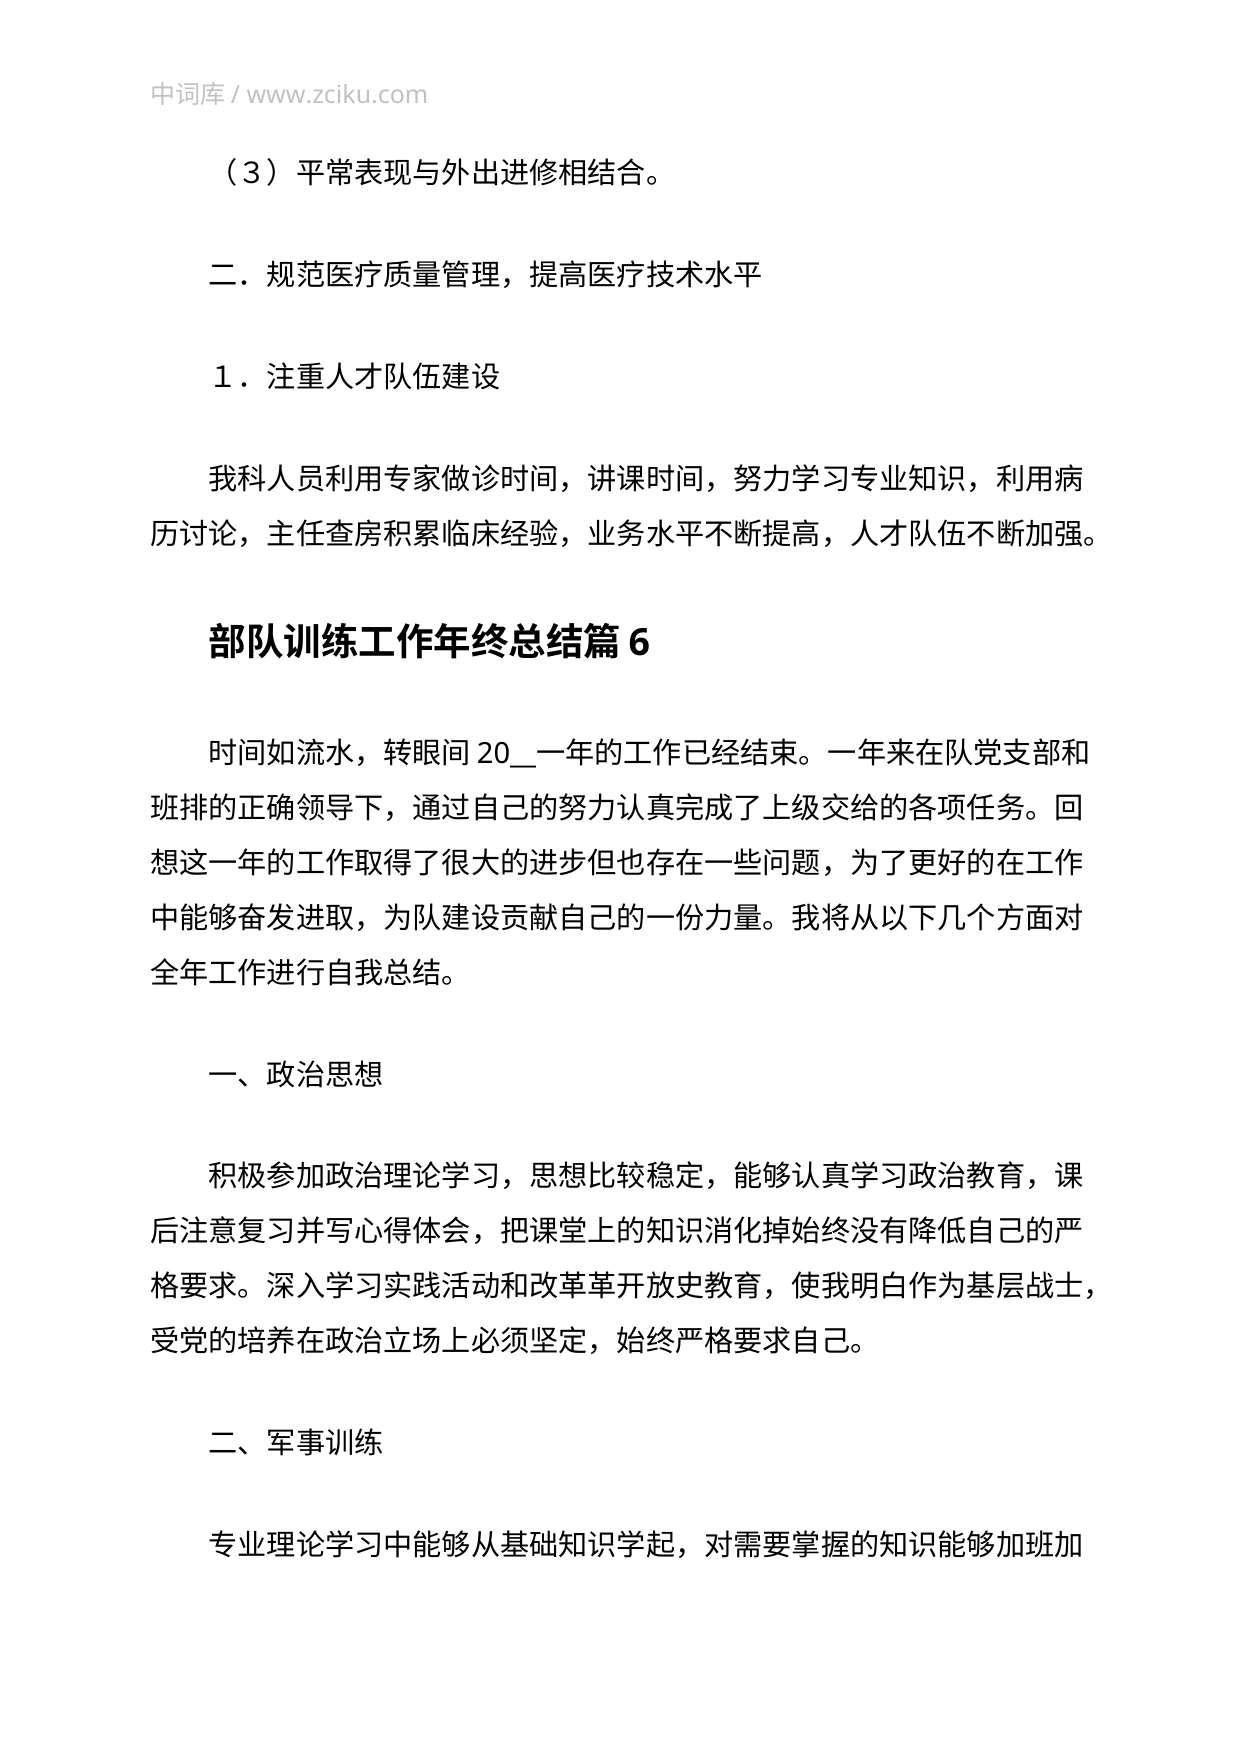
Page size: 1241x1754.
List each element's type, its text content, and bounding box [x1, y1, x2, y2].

text 一、政治思想 [150, 1051, 1090, 1093]
text 二．规范医疗质量管理，提高医疗技术水平 [150, 252, 1090, 294]
text 我科人员利用专家做诊时间，讲课时间，努力学习专业知识，利用病历讨论，主任查房积累临床经验，业务水平不断提高，人才队伍不断加强。 [150, 455, 1090, 552]
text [150, 1521, 1090, 1563]
text 积极参加政治理论学习，思想比较稳定，能够认真学习政治教育，课后注意复习并写心得体会，把课堂上的知识消化掉始终没有降低自己的严格要求。深入学习实践活动和改革革开放史教育，使我明白作为基层战士，受党的培养在政治立场上必须坚定，始终严格要求自己。 [150, 1153, 1090, 1360]
text 部队训练工作年终总结篇6 [150, 612, 1090, 666]
text （３）平常表现与外出进修相结合。 [150, 150, 1090, 192]
text 时间如流水，转眼间20__一年的工作已经结束。一年来在队党支部和班排的正确领导下，通过自己的努力认真完成了上级交给的各项任务。回想这一年的工作取得了很大的进步但也存在一些问题，为了更好的在工作中能够奋发进取，为队建设贡献自己的一份力量。我将从以下几个方面对全年工作进行自我总结。 [150, 729, 1090, 992]
text 二、军事训练 [150, 1419, 1090, 1462]
text １．注重人才队伍建设 [150, 353, 1090, 396]
